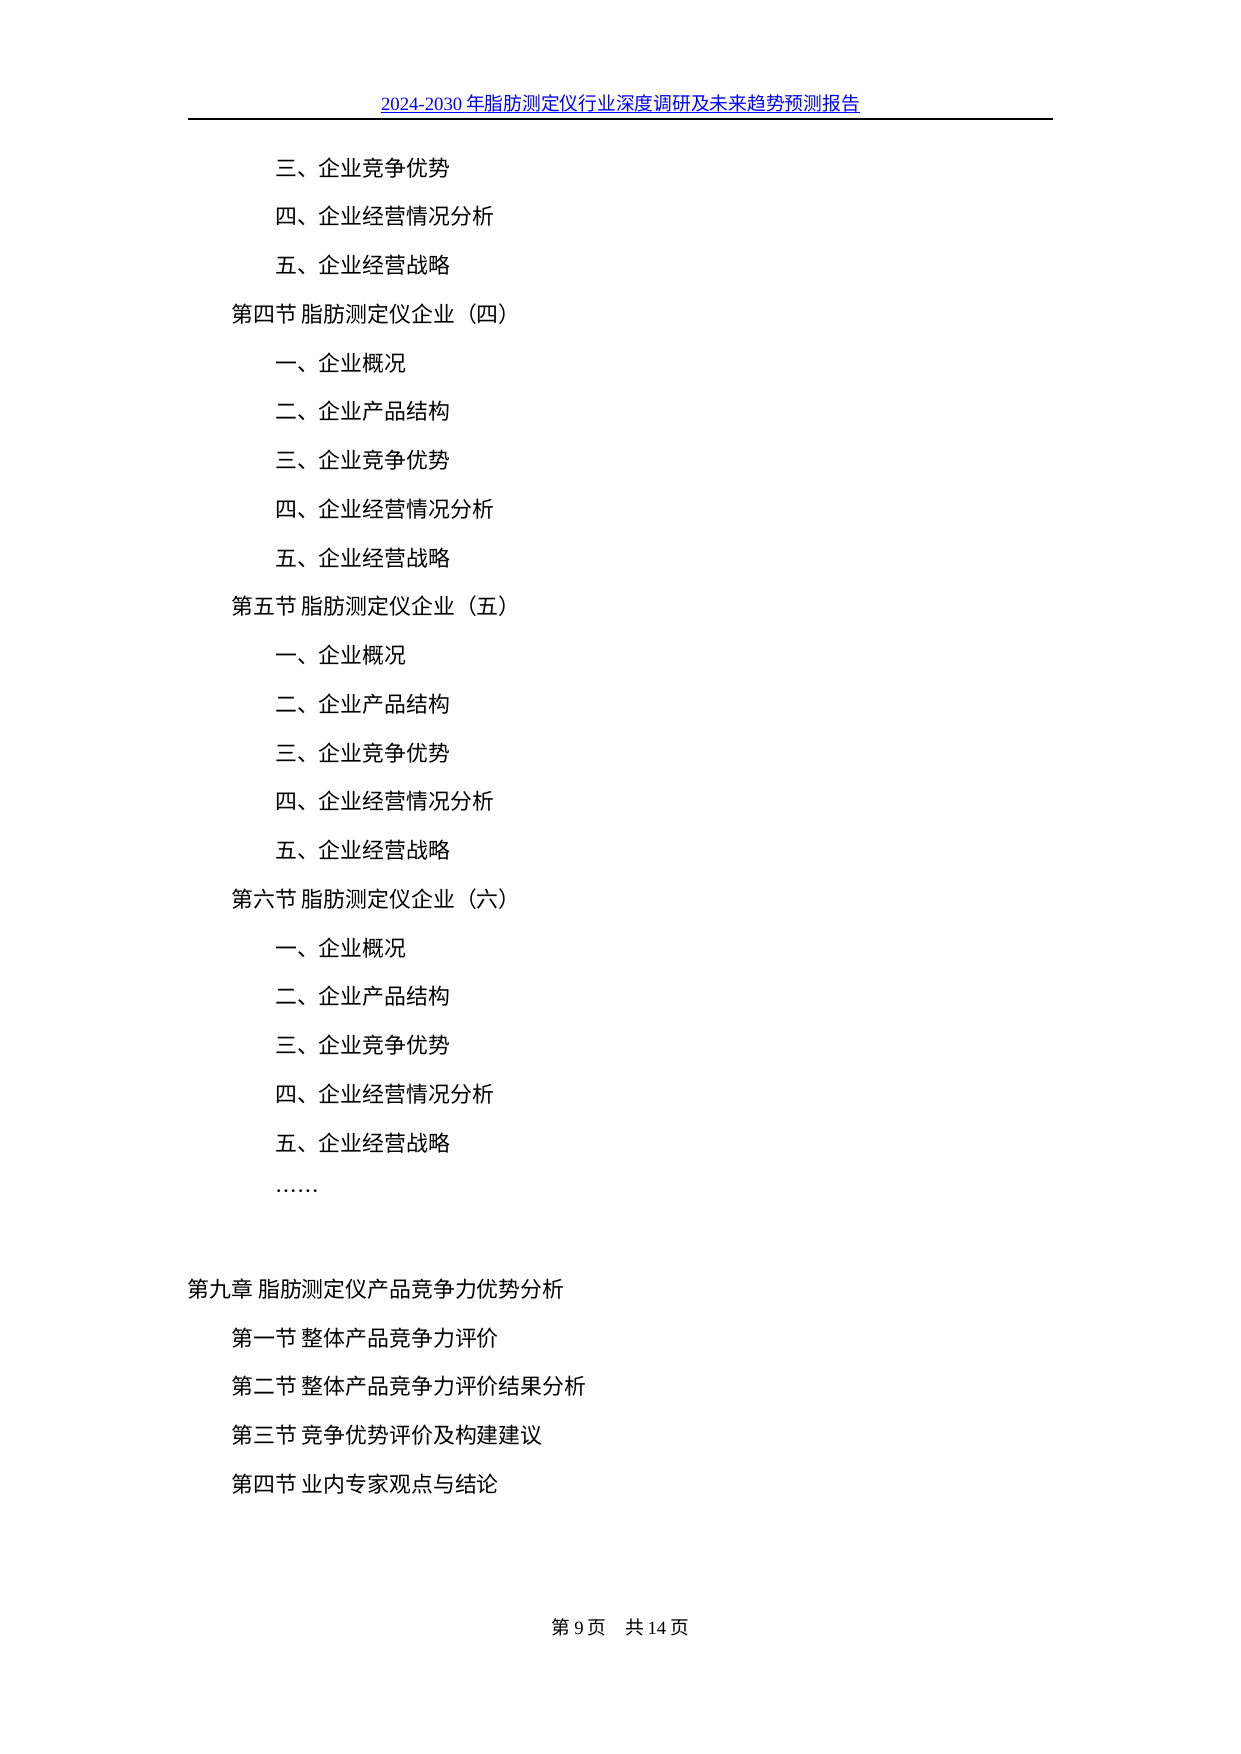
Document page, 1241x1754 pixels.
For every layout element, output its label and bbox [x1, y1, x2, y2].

text [187, 150, 1053, 1499]
